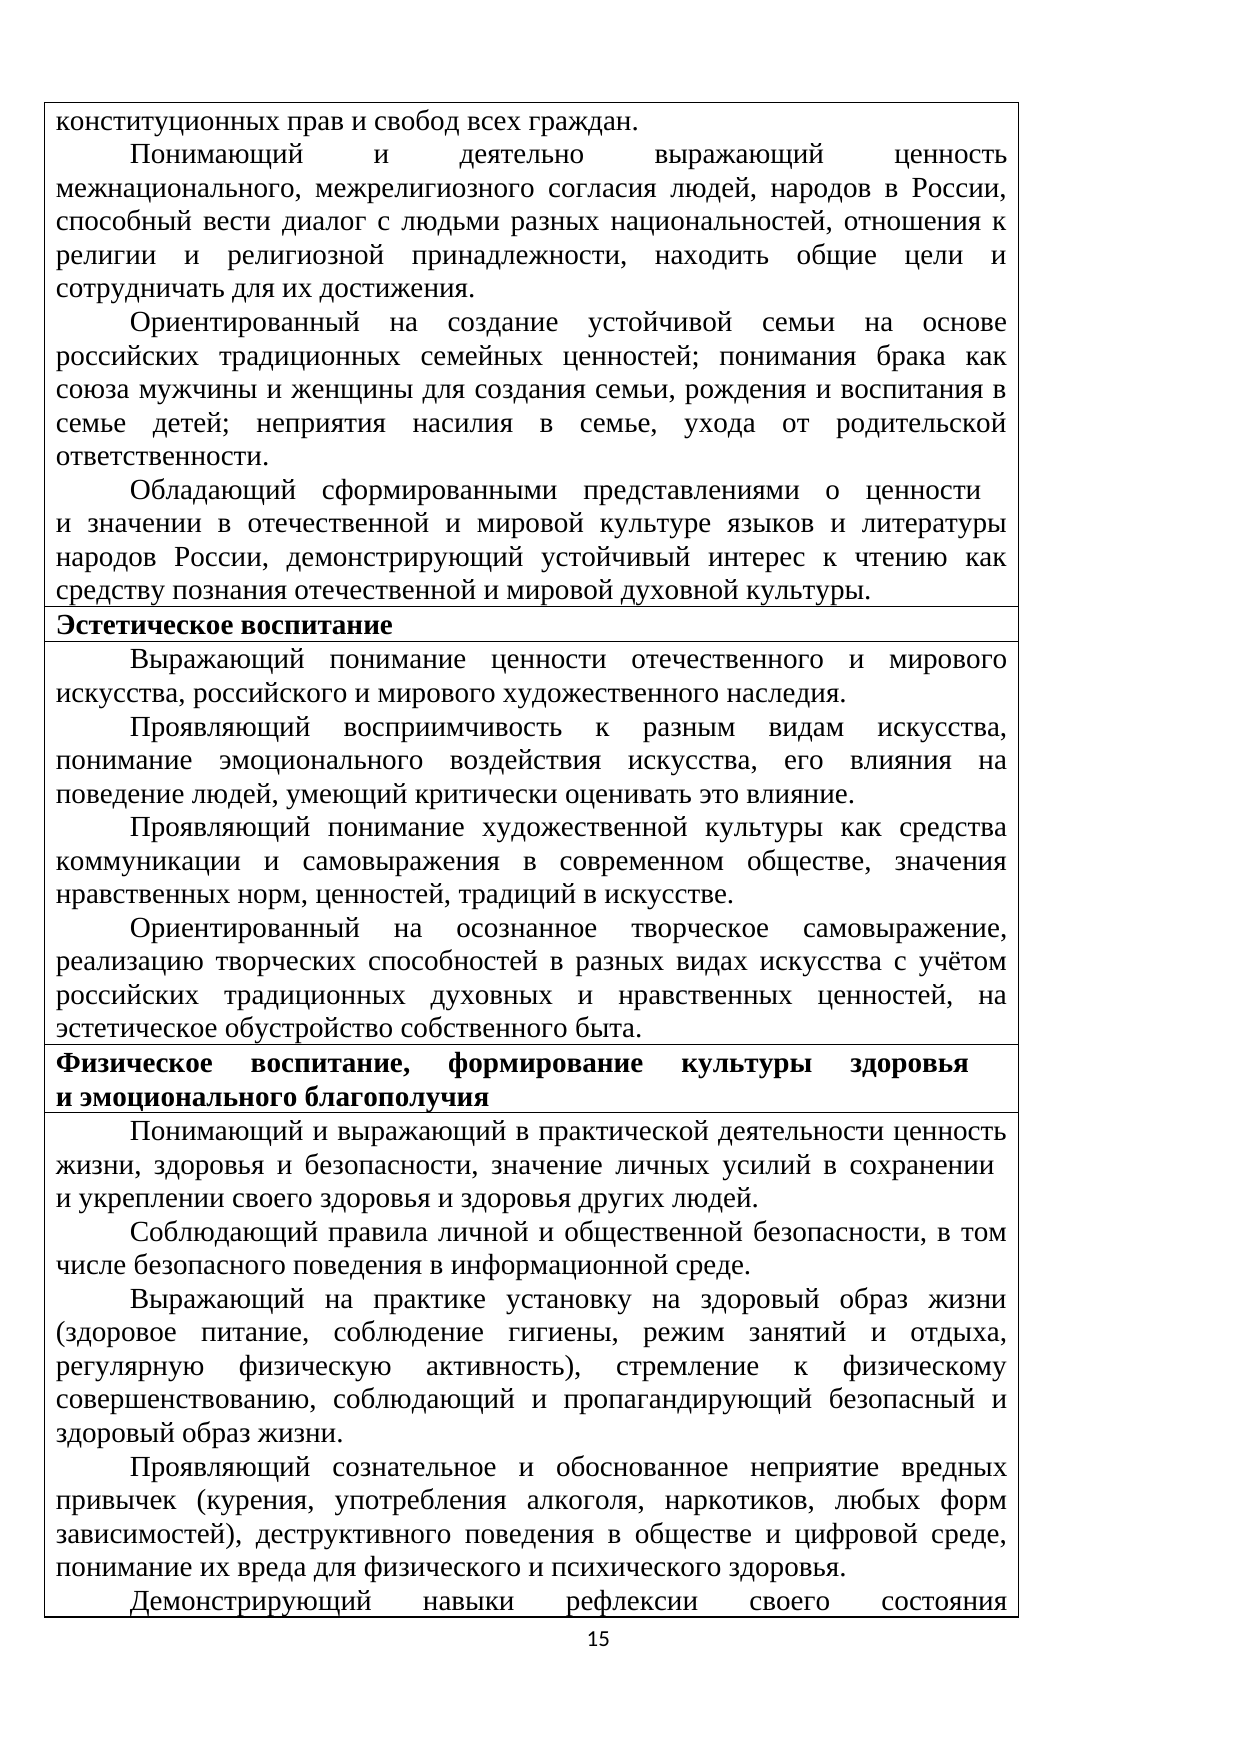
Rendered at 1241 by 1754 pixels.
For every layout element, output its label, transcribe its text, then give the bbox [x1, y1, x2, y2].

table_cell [45, 103, 1018, 606]
table_cell Выражающий понимание ценности отечественного и мирового искусства, российского и мирового художественного наследия. Проявляющий восприимчивость к разным видам искусства, понимание эмоционального воздействия искусства, его влияния на поведение людей, умеющий критически оценивать это влияние. Проявляющий понимание художественной культуры как средства коммуникации и самовыражения в современном обществе, значения нравственных норм, ценностей, традиций в искусстве. Ориентированный на осознанное творческое самовыражение, реализацию творческих способностей в разных видах искусства с учётом российских традиционных духовных и нравственных ценностей, на эстетическое обустройство собственного быта. [45, 642, 1018, 1044]
table_cell Эстетическое воспитание [45, 607, 1018, 641]
table_cell Физическое воспитание, формирование культуры здоровья и эмоционального благополучия [45, 1045, 1018, 1112]
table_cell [45, 1113, 1018, 1616]
